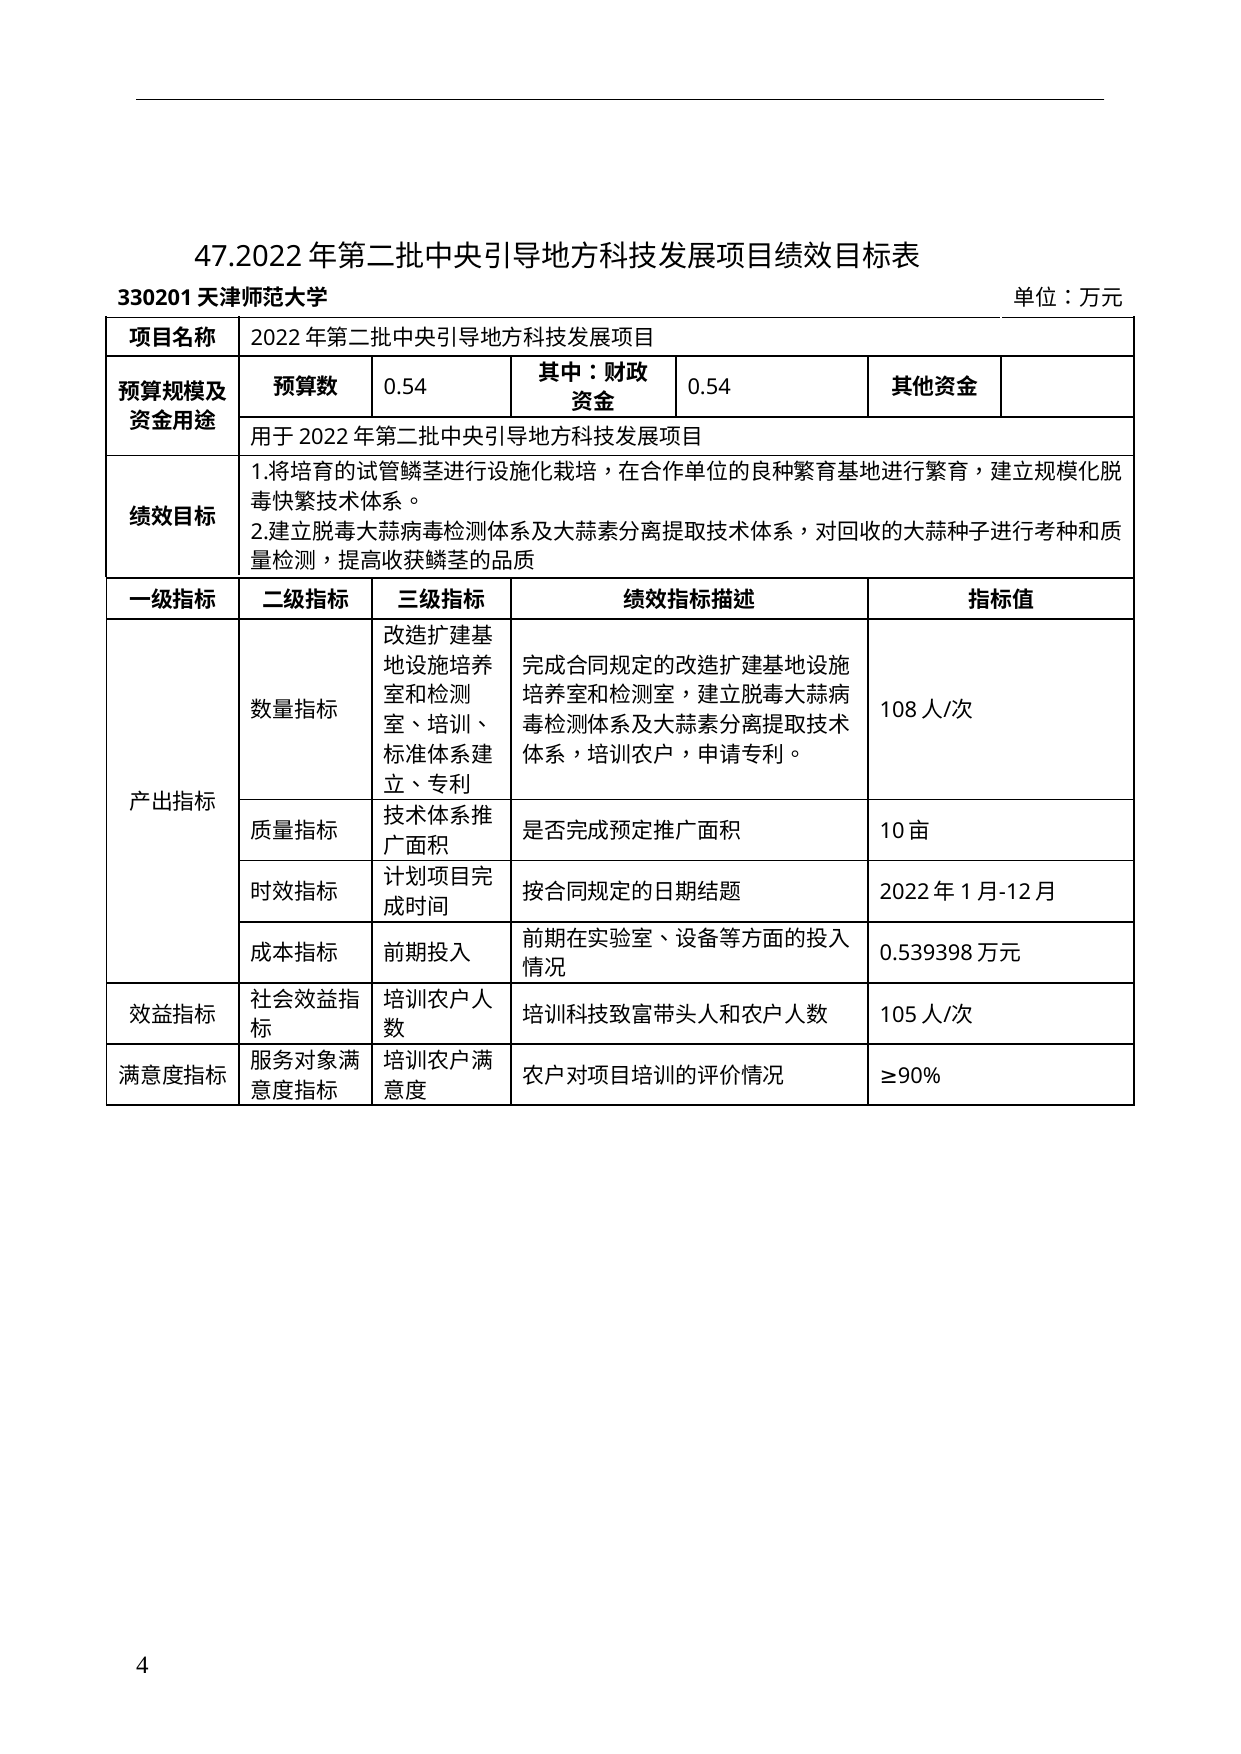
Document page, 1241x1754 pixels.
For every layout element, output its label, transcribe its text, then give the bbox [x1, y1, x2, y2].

table_header 330201天津师范大学 [107, 277, 1000, 316]
table_cell 效益指标 [107, 984, 238, 1043]
table_cell 满意度指标 [107, 1045, 238, 1104]
table_cell 预算数 [240, 357, 371, 416]
table_header 指标值 [869, 579, 1133, 618]
table_cell 时效指标 [240, 861, 371, 921]
table_cell 产出指标 [107, 620, 238, 982]
table_cell 105人/次 [869, 984, 1133, 1043]
table_cell 成本指标 [240, 923, 371, 982]
table_cell 绩效目标 [107, 456, 238, 575]
table_cell 培训农户满意度 [373, 1045, 510, 1104]
table_cell 计划项目完成时间 [373, 861, 510, 921]
table_cell 前期投入 [373, 923, 510, 982]
table_cell 质量指标 [240, 800, 371, 860]
table_cell 其他资金 [869, 357, 1000, 416]
table_cell [1002, 357, 1133, 416]
table_header 一级指标 [107, 579, 238, 618]
table_cell 2022年1月-12月 [869, 861, 1133, 921]
table_cell 1.将培育的试管鳞茎进行设施化栽培，在合作单位的良种繁育基地进行繁育，建立规模化脱毒快繁技术体系。 2.建立脱毒大蒜病毒检测体系及大蒜素分离提取技术体系，对回收的大蒜种子进行考种和质量检测，提高收获鳞茎的品质 [240, 456, 1133, 575]
table_header 三级指标 [373, 579, 510, 618]
table_cell 用于2022年第二批中央引导地方科技发展项目 [240, 418, 1133, 454]
table_cell 培训科技致富带头人和农户人数 [512, 984, 867, 1043]
table_cell 技术体系推广面积 [373, 800, 510, 860]
table_cell 10亩 [869, 800, 1133, 860]
table_cell 0.54 [677, 357, 867, 416]
table_cell 按合同规定的日期结题 [512, 861, 867, 921]
text 47.2022年第二批中央引导地方科技发展项目绩效目标表 [136, 235, 1104, 275]
table_cell 0.539398万元 [869, 923, 1133, 982]
table_cell 农户对项目培训的评价情况 [512, 1045, 867, 1104]
table_header 二级指标 [240, 579, 371, 618]
table_cell 完成合同规定的改造扩建基地设施培养室和检测室，建立脱毒大蒜病毒检测体系及大蒜素分离提取技术体系，培训农户，申请专利。 [512, 620, 867, 799]
table_cell 服务对象满意度指标 [240, 1045, 371, 1104]
table_cell 0.54 [373, 357, 510, 416]
table_cell 社会效益指标 [240, 984, 371, 1043]
table_cell 其中：财政 资金 [512, 357, 675, 416]
table_cell 培训农户人数 [373, 984, 510, 1043]
table_cell 2022年第二批中央引导地方科技发展项目 [240, 318, 1133, 355]
table_cell 预算规模及资金用途 [107, 357, 238, 454]
table_cell 改造扩建基地设施培养室和检测室、培训、标准体系建立、专利 [373, 620, 510, 799]
table_cell 前期在实验室、设备等方面的投入情况 [512, 923, 867, 982]
table_cell 项目名称 [107, 318, 238, 355]
table_cell 108人/次 [869, 620, 1133, 799]
table_cell 数量指标 [240, 620, 371, 799]
table_header 单位：万元 [1002, 277, 1133, 316]
table_cell 是否完成预定推广面积 [512, 800, 867, 860]
table_cell ≥90% [869, 1045, 1133, 1104]
table_header 绩效指标描述 [512, 579, 867, 618]
